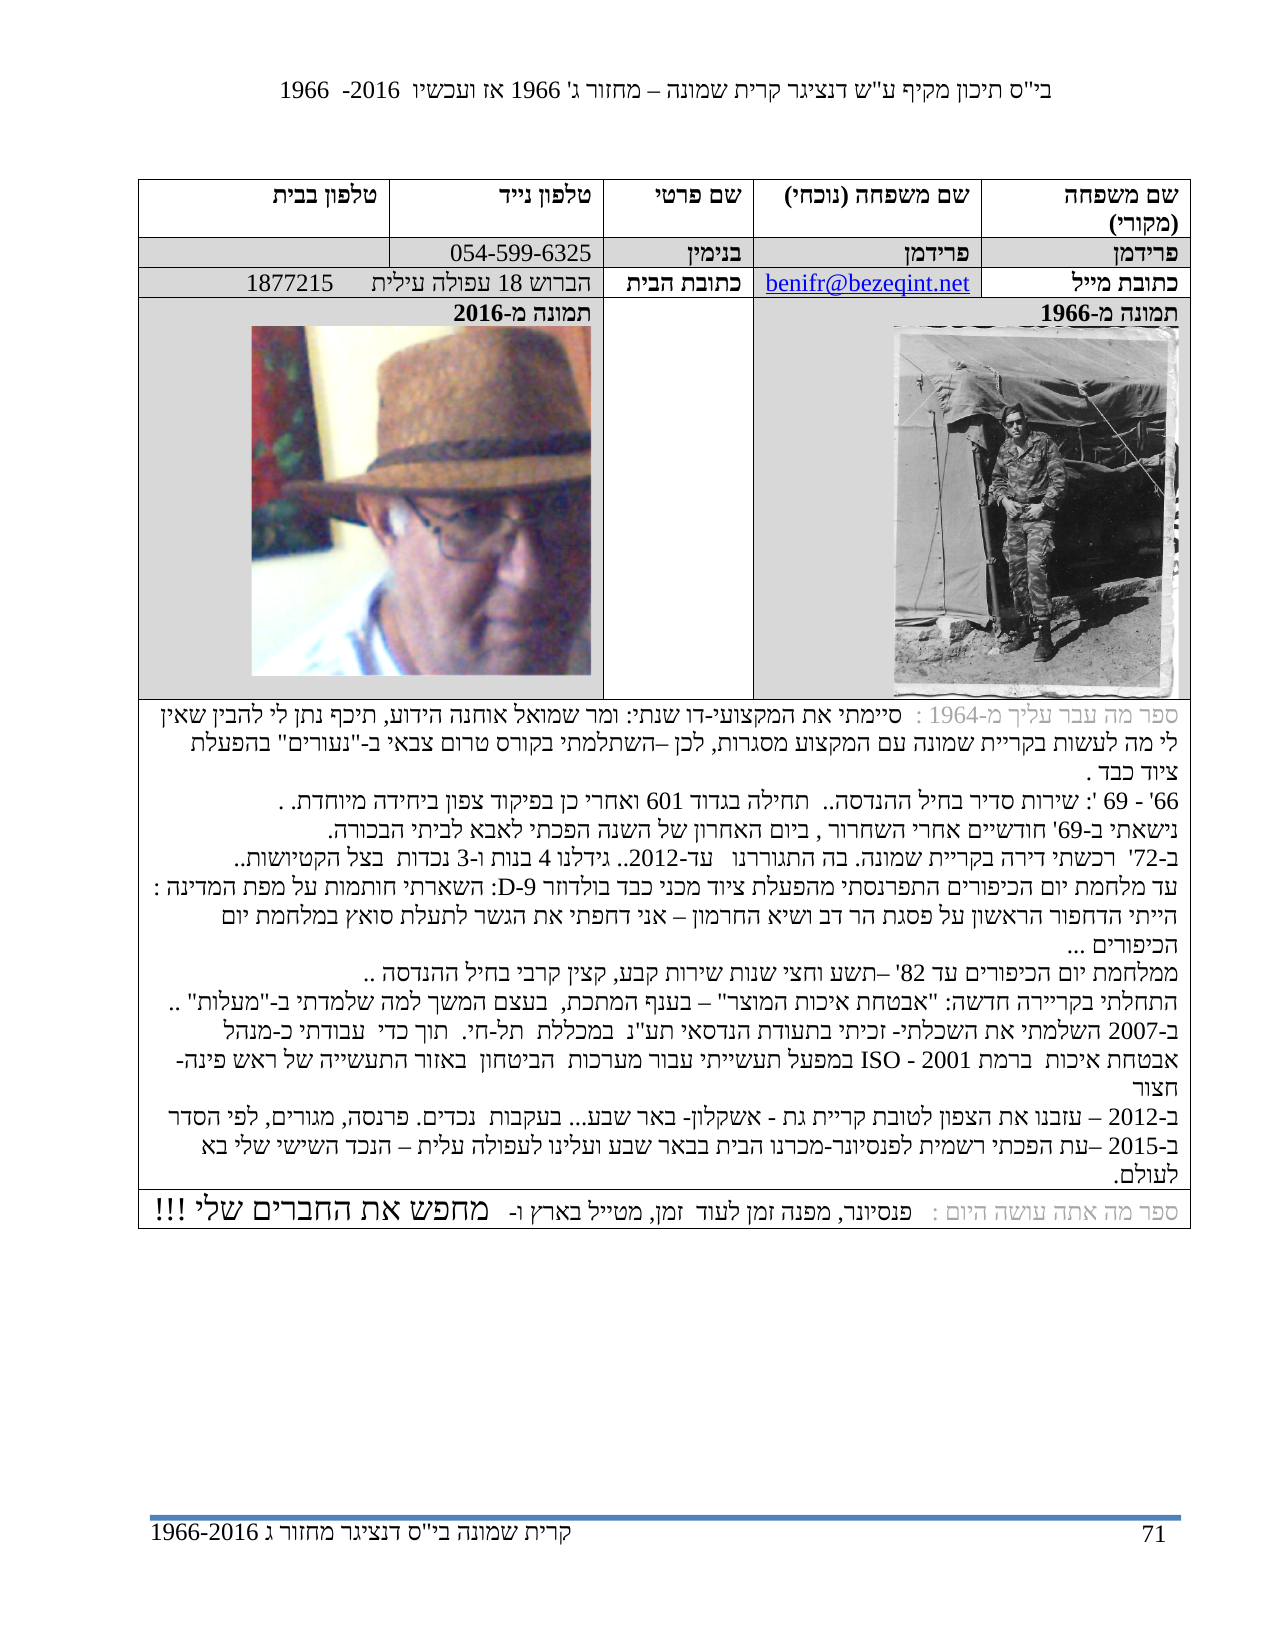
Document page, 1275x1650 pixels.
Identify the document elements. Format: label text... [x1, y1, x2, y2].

table_header טלפון בבית [139, 180, 389, 237]
table_cell [604, 298, 753, 699]
table_header שם פרטי [604, 180, 753, 237]
table_cell תמונה מ-1966 [754, 298, 1190, 699]
picture [893, 326, 1179, 699]
table_cell ספר מה אתה עושה היום : פנסיונר, מפנה זמן לעוד זמן, מטייל בארץ ו- מחפש את החברים שלי !!! [139, 1190, 1190, 1228]
picture [251, 326, 592, 676]
table_cell כתובת הבית [604, 268, 753, 297]
table_header שם משפחה (נוכחי) [754, 180, 981, 237]
table_cell תמונה מ-2016 [139, 298, 603, 699]
table_cell הברוש 18 עפולה עילית 1877215 [139, 268, 603, 297]
table_header שם משפחה (מקורי) [982, 180, 1190, 237]
table_cell benifr@bezeqint.net [754, 268, 981, 297]
table_cell פרידמן [754, 238, 981, 267]
table_cell כתובת מייל [982, 268, 1190, 297]
table_cell ספר מה עבר עליך מ-1964 : סיימתי את המקצועי-דו שנתי: ומר שמואל אוחנה הידוע, תיכף נתן לי להבין שאין לי מה לעשות בקריית שמונה עם המקצוע מסגרות, לכן –השתלמתי בקורס טרום צבאי ב-"נעורים" בהפעלת ציוד כבד . 66' - 69 ': שירות סדיר בחיל ההנדסה.. תחילה בגדוד 601 ואחרי כן בפיקוד צפון ביחידה מיוחדת. . נישאתי ב-69' חודשיים אחרי השחרור , ביום האחרון של השנה הפכתי לאבא לביתי הבכורה. ב-72' רכשתי דירה בקריית שמונה. בה התגוררנו עד-2012.. גידלנו 4 בנות ו-3 נכדות בצל הקטיושות.. עד מלחמת יום הכיפורים התפרנסתי מהפעלת ציוד מכני כבד בולדוזר D-9: השארתי חותמות על מפת המדינה :הייתי הדחפור הראשון על פסגת הר דב ושיא החרמון – אני דחפתי את הגשר לתעלת סואץ במלחמת יום הכיפורים ... ממלחמת יום הכיפורים עד 82' –תשע וחצי שנות שירות קבע, קצין קרבי בחיל ההנדסה .. התחלתי בקריירה חדשה: "אבטחת איכות המוצר" – בענף המתכת, בעצם המשך למה שלמדתי ב-"מעלות" .. ב-2007 השלמתי את השכלתי- זכיתי בתעודת הנדסאי תע"נ במכללת תל-חי. תוך כדי עבודתי כ-מנהל אבטחת איכות ברמת ISO - 2001 במפעל תעשייתי עבור מערכות הביטחון באזור התעשייה של ראש פינה- חצור ב-2012 – עזבנו את הצפון לטובת קריית גת - אשקלון- באר שבע... בעקבות נכדים. פרנסה, מגורים, לפי הסדר ב-2015 –עת הפכתי רשמית לפנסיונר-מכרנו הבית בבאר שבע ועלינו לעפולה עלית – הנכד השישי שלי בא לעולם. [139, 700, 1190, 1188]
table_cell [139, 238, 389, 267]
table_cell 054-599-6325 [390, 238, 603, 267]
table_cell פרידמן [982, 238, 1190, 267]
table_header טלפון נייד [390, 180, 603, 237]
table_cell בנימין [604, 238, 753, 267]
